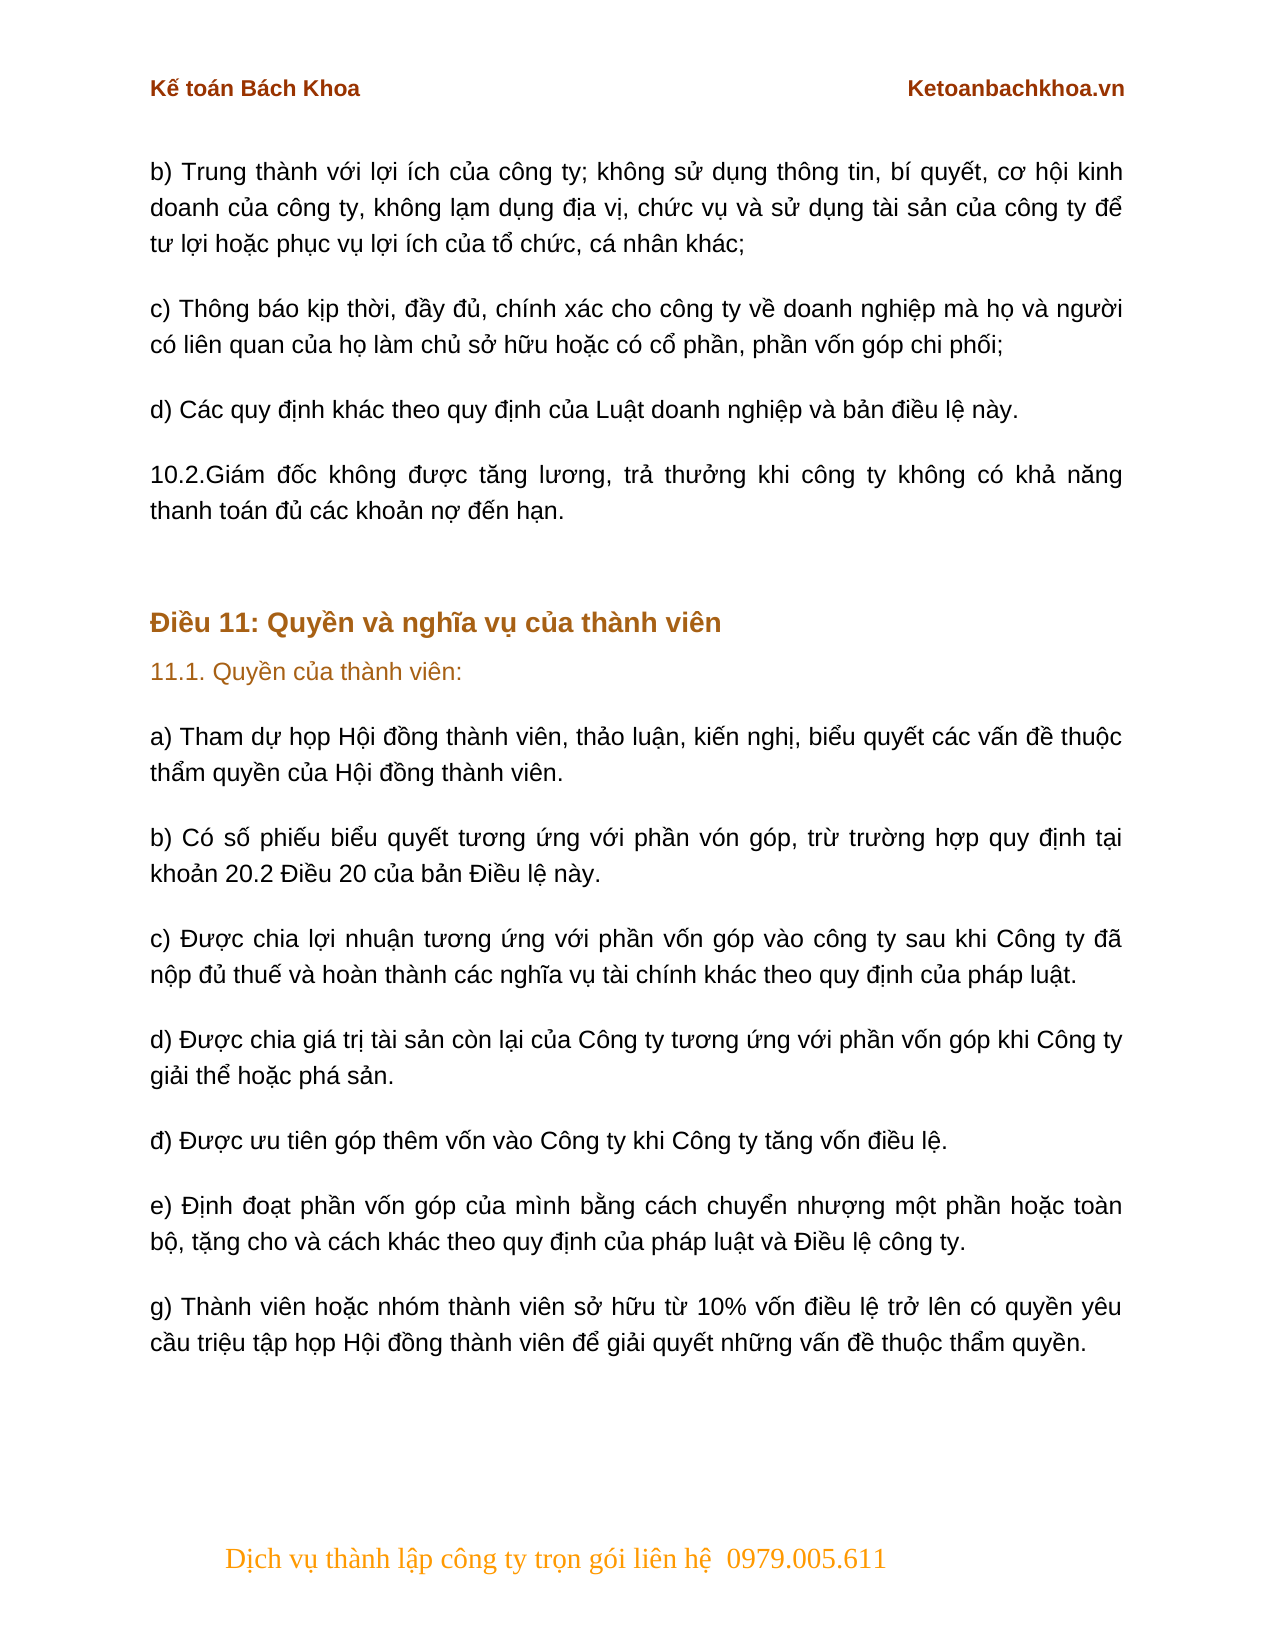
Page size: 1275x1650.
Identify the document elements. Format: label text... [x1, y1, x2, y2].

text c) Thông báo kịp thời, đầy đủ, chính xác cho công ty về doanh nghiệp mà họ và người có liên quan của họ làm chủ sở hữu hoặc có cổ phần, phần vốn góp chi phối; [150, 287, 1125, 359]
text b) Trung thành với lợi ích của công ty; không sử dụng thông tin, bí quyết, cơ hội kinh doanh của công ty, không lạm dụng địa vị, chức vụ và sử dụng tài sản của công ty để tư lợi hoặc phục vụ lợi ích của tổ chức, cá nhân khác; [150, 150, 1125, 258]
text đ) Được ưu tiên góp thêm vốn vào Công ty khi Công ty tăng vốn điều lệ. [150, 1119, 1125, 1155]
text a) Tham dự họp Hội đồng thành viên, thảo luận, kiến nghị, biểu quyết các vấn đề thuộc thẩm quyền của Hội đồng thành viên. [150, 714, 1125, 786]
text 10.2.Giám đốc không được tăng lương, trả thưởng khi công ty không có khả năng thanh toán đủ các khoản nợ đến hạn. [150, 453, 1125, 525]
text d) Được chia giá trị tài sản còn lại của Công ty tương ứng với phần vốn góp khi Công ty giải thể hoặc phá sản. [150, 1018, 1125, 1089]
text g) Thành viên hoặc nhóm thành viên sở hữu từ 10% vốn điều lệ trở lên có quyền yêu cầu triệu tập họp Hội đồng thành viên để giải quyết những vấn đề thuộc thẩm quyền. [150, 1285, 1125, 1357]
subtitle Điều 11: Quyền và nghĩa vụ của thành viên [150, 599, 1125, 638]
subtitle 11.1. Quyền của thành viên: [150, 646, 1125, 685]
text d) Các quy định khác theo quy định của Luật doanh nghiệp và bản điều lệ này. [150, 388, 1125, 424]
text c) Được chia lợi nhuận tương ứng với phần vốn góp vào công ty sau khi Công ty đã nộp đủ thuế và hoàn thành các nghĩa vụ tài chính khác theo quy định của pháp luật. [150, 917, 1125, 988]
text b) Có số phiếu biểu quyết tương ứng với phần vón góp, trừ trường hợp quy định tại khoản 20.2 Điều 20 của bản Điều lệ này. [150, 816, 1125, 887]
text e) Định đoạt phần vốn góp của mình bằng cách chuyển nhượng một phần hoặc toàn bộ, tặng cho và cách khác theo quy định của pháp luật và Điều lệ công ty. [150, 1184, 1125, 1256]
